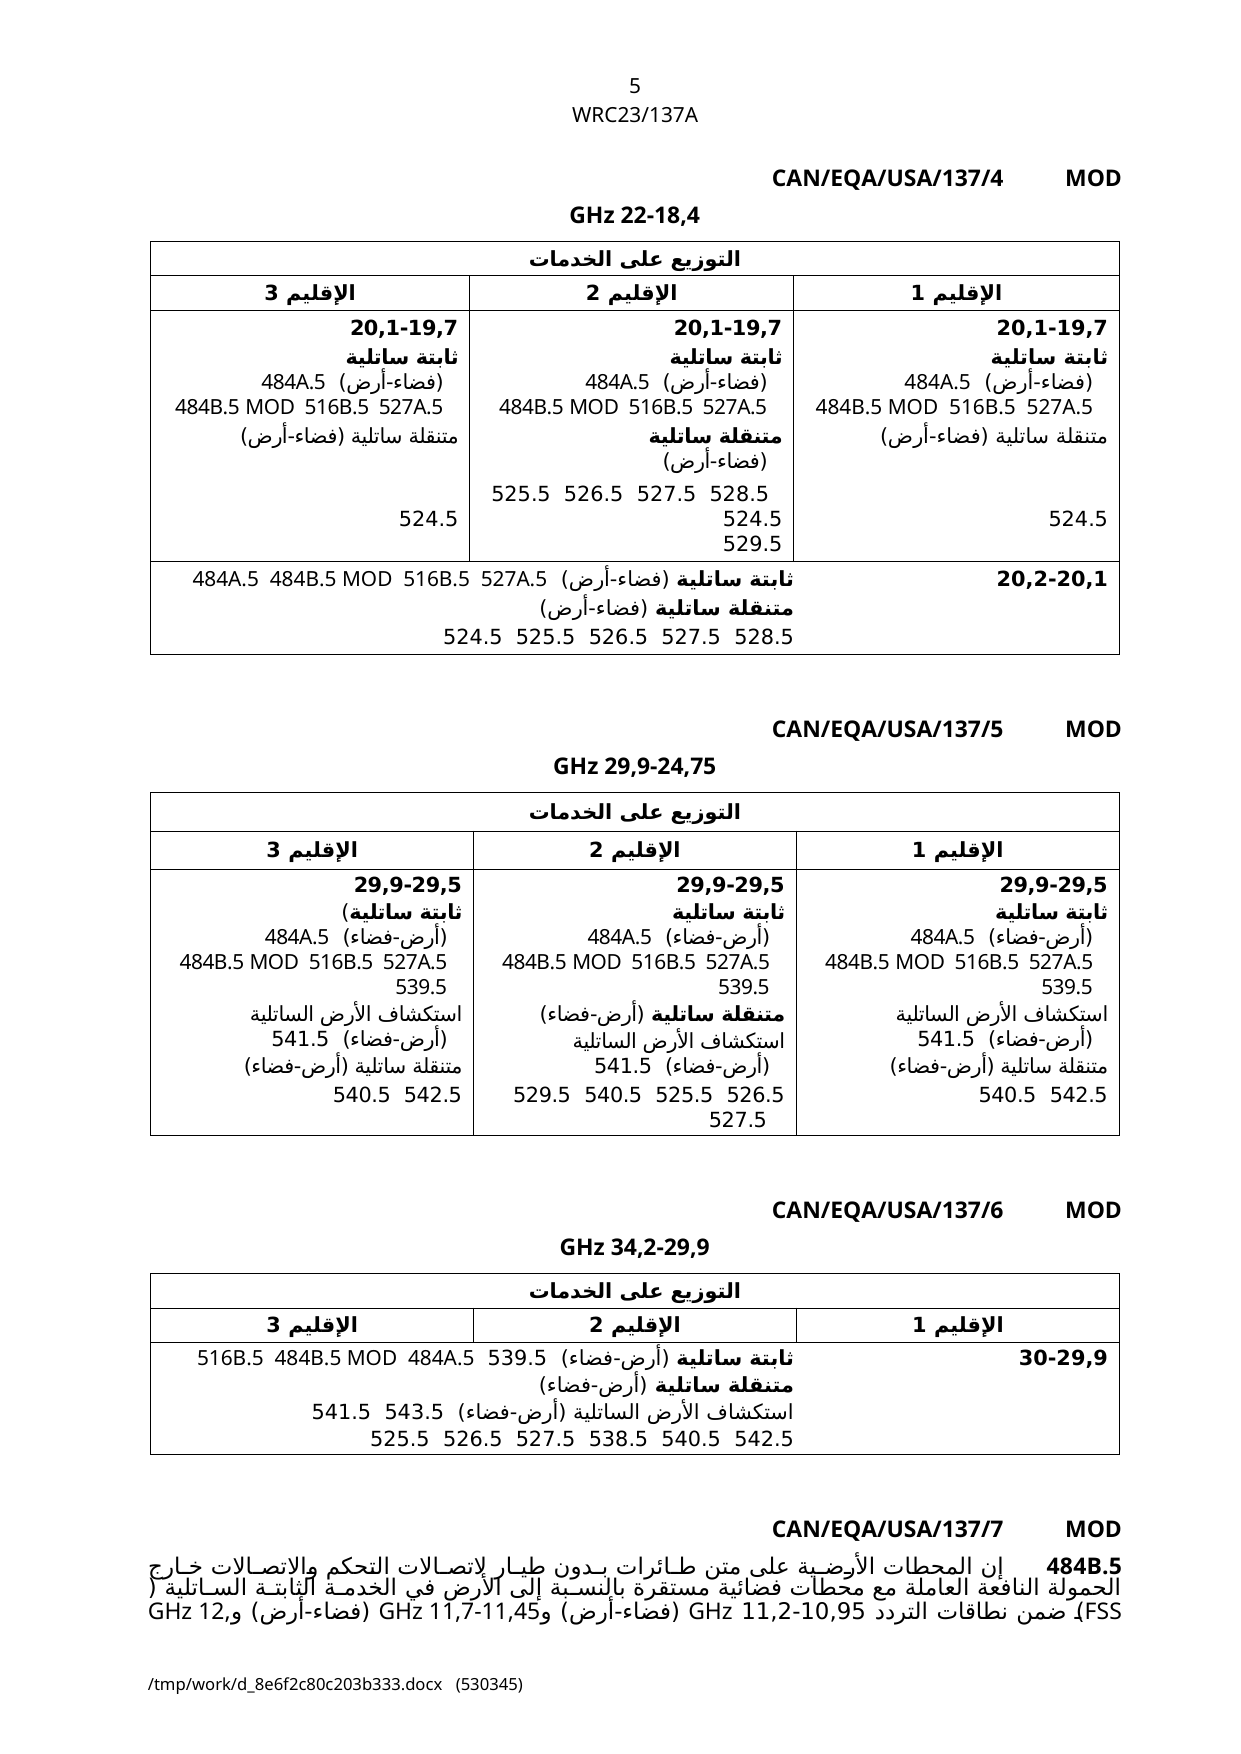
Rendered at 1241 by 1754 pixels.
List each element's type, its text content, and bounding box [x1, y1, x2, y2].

table_cell 542.5 540.5 [797, 1081, 1119, 1135]
table_cell 29,9-29,5 ثابتة ساتلية (أرض-فضاء) 484A.5 484B.5 516B.5 527A.5 539.5 متنقلة ساتلية (أرض-فضاء) استكشاف الأرض الساتلية (أرض-فضاء) 541.5 [474, 870, 796, 1081]
table_cell 526.5 525.5 540.5 529.5 527.5 [474, 1081, 796, 1135]
table_cell الإقليم 2 [474, 1309, 796, 1342]
title GHz 29,9-24,75 [148, 754, 1122, 779]
table_cell الإقليم 2 [470, 276, 793, 310]
table_cell 30-29,9 ثابتة ساتلية (أرض-فضاء) 539.5 516B.5 484B.5 484A.5 متنقلة ساتلية (أرض-فضاء) استكشاف الأرض الساتلية (أرض-فضاء) 543.5 541.5 542.5 540.5 538.5 527.5 526.5 525.5 [151, 1343, 1119, 1453]
table_cell الإقليم 1 [797, 1309, 1119, 1342]
table_header التوزيع على الخدمات [151, 1274, 1119, 1308]
text MOD CAN/EQA/USA/137/5 [148, 717, 1122, 742]
table_cell 29,9-29,5 ثابتة ساتلية (أرض-فضاء) 484A.5 484B.5 516B.5 527A.5 539.5 استكشاف الأرض الساتلية (أرض-فضاء) 541.5 متنقلة ساتلية (أرض-فضاء) [797, 870, 1119, 1081]
table_cell 524.5 [794, 478, 1119, 561]
table_cell 29,9-29,5 ثابتة ساتلية) (أرض-فضاء) 484A.5 484B.5 516B.5 527A.5 539.5 استكشاف الأرض الساتلية (أرض-فضاء) 541.5 متنقلة ساتلية (أرض-فضاء) [151, 870, 473, 1081]
table_cell 20,1-19,7 ثابتة ساتلية (فضاء-أرض) 484A.5 484B.5 516B.5 527A.5 متنقلة ساتلية (فضاء-أرض) [794, 311, 1119, 477]
text MOD CAN/EQA/USA/137/7#1616 [148, 1517, 1122, 1542]
table_cell 524.5 [151, 478, 469, 561]
table_cell الإقليم 3 [151, 276, 469, 310]
table_cell 528.5 527.5 526.5 525.5 524.5 529.5 [470, 478, 793, 561]
table_cell الإقليم 3 [151, 1309, 473, 1342]
text MOD CAN/EQA/USA/137/4 [148, 166, 1122, 191]
table_header التوزيع على الخدمات [151, 793, 1119, 831]
table_cell 20,2-20,1 ثابتة ساتلية (فضاء-أرض) 484A.5 484B.5 516B.5 527A.5 متنقلة ساتلية (فضاء-أرض) 528.5 527.5 526.5 525.5 524.5 [151, 562, 1119, 653]
title GHz 34,2-29,9 [148, 1236, 1122, 1261]
table_cell الإقليم 1 [797, 832, 1119, 869]
table_cell 20,1-19,7 ثابتة ساتلية (فضاء-أرض) 484A.5 484B.5 516B.5 527A.5 متنقلة ساتلية (فضاء-أرض) [470, 311, 793, 477]
table_cell الإقليم 3 [151, 832, 473, 869]
text MOD CAN/EQA/USA/137/6 [148, 1198, 1122, 1223]
table_cell 542.5 540.5 [151, 1081, 473, 1135]
table_cell الإقليم 1 [794, 276, 1119, 310]
title GHz 22-18,4 [148, 203, 1122, 228]
table_cell 20,1-19,7 ثابتة ساتلية (فضاء-أرض) 484A.5 484B.5 516B.5 527A.5 متنقلة ساتلية (فضاء-أرض) [151, 311, 469, 477]
table_header التوزيع على الخدمات [151, 242, 1119, 275]
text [148, 1554, 1122, 1626]
table_cell الإقليم 2 [474, 832, 796, 869]
